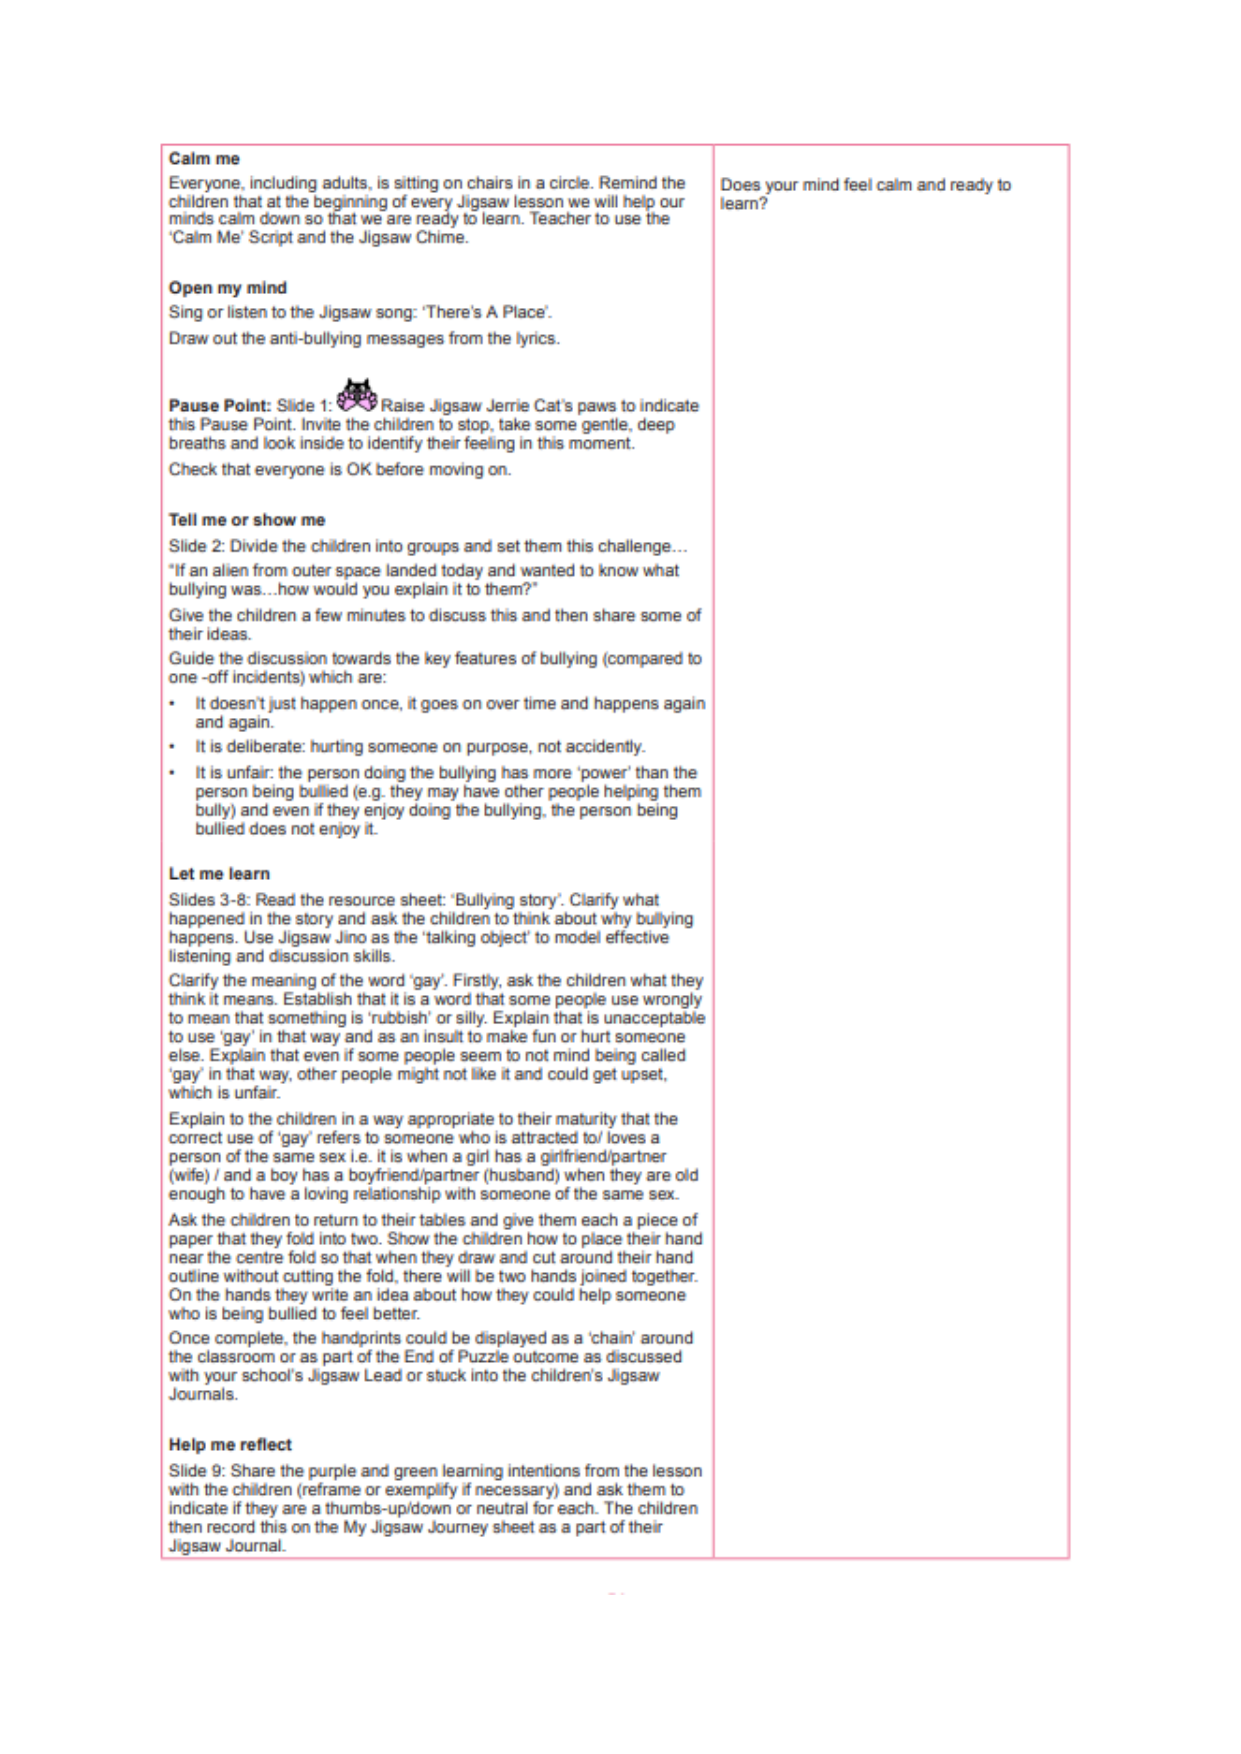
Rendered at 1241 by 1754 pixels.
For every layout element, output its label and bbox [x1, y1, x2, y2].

picture [118, 118, 1101, 1595]
